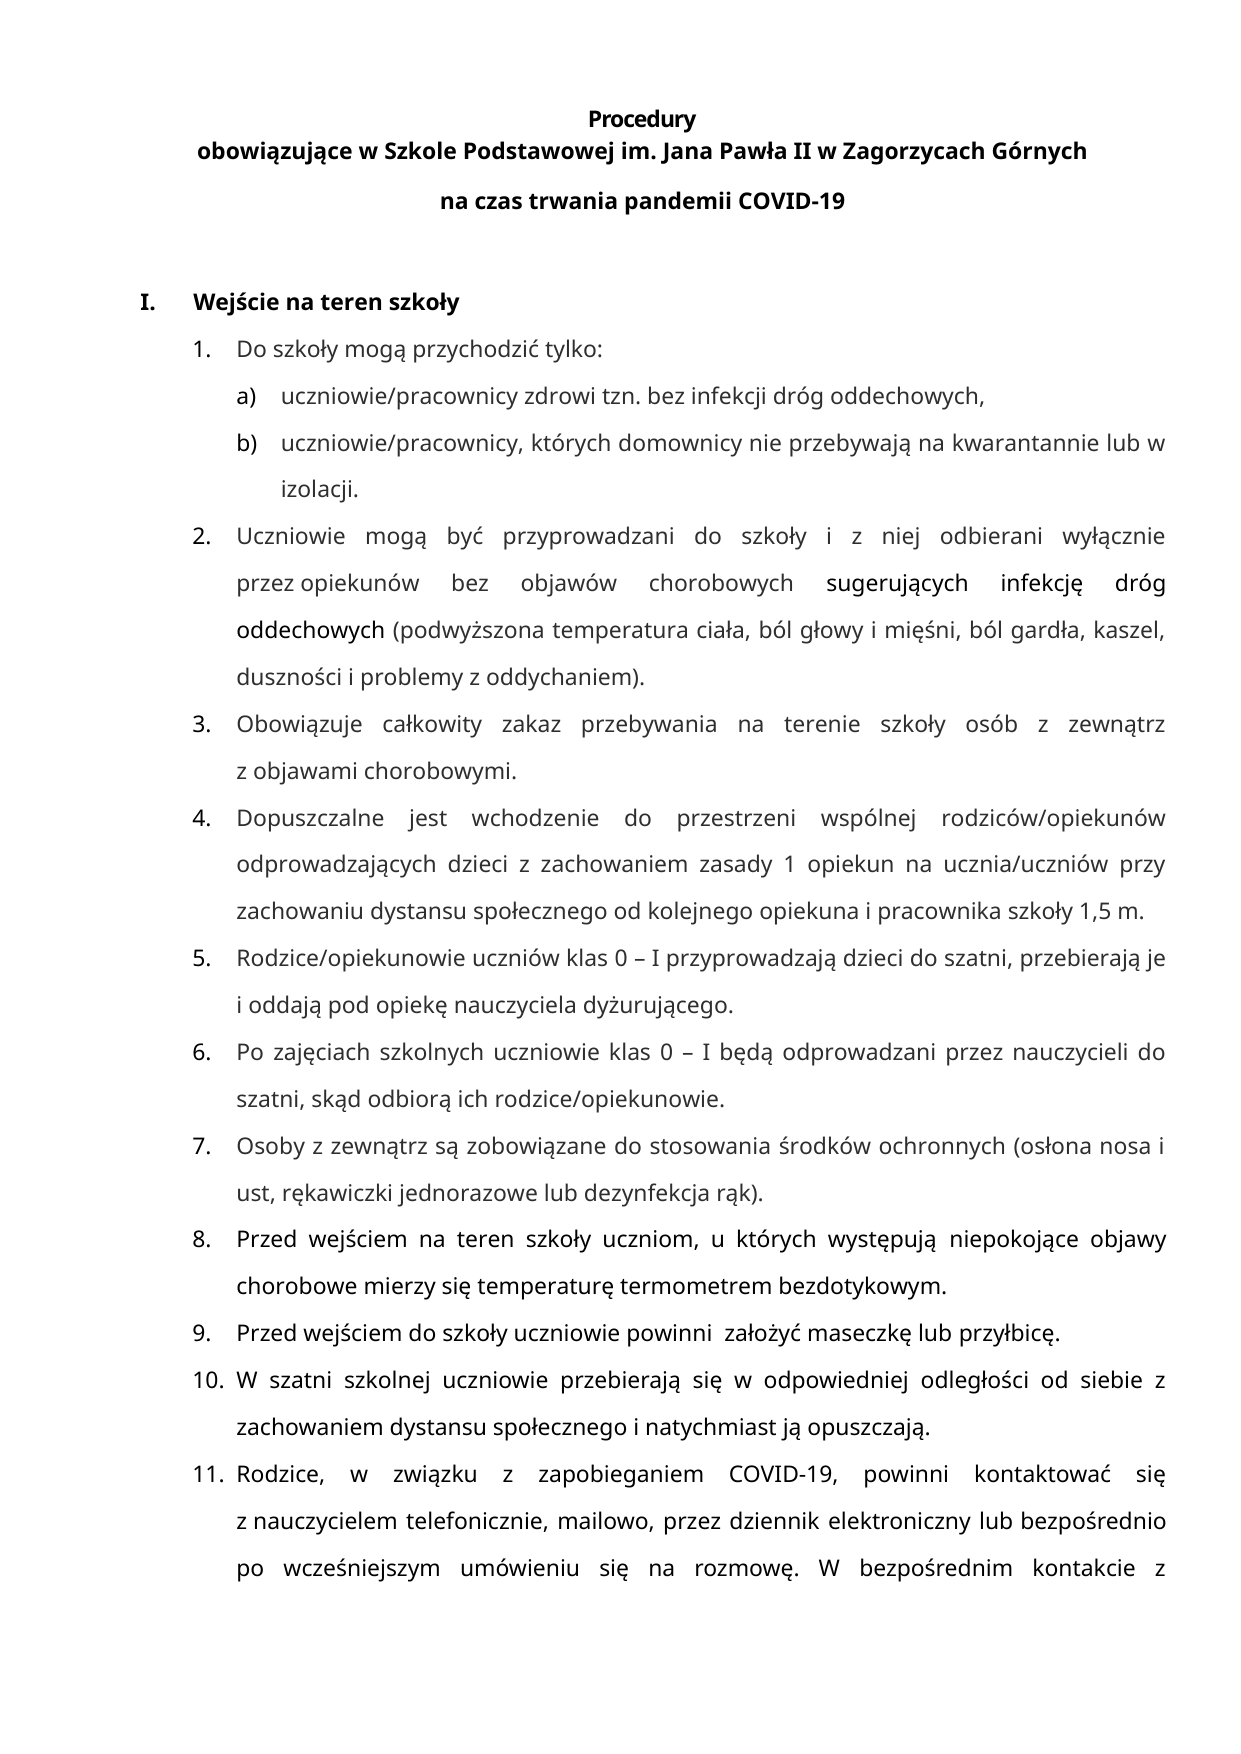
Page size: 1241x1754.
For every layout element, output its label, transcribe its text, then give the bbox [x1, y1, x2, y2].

list Uczniowie mogą być przyprowadzani do szkoły i z niej odbierani wyłącznie przez opiekunów bez objawów chorobowych sugerujących infekcję dróg oddechowych (podwyższona temperatura ciała, ból głowy i mięśni, ból gardła, kaszel, duszności i problemy z oddychaniem). [192, 520, 1167, 692]
list W szatni szkolnej uczniowie przebierają się w odpowiedniej odległości od siebie z zachowaniem dystansu społecznego i natychmiast ją opuszczają. [192, 1364, 1167, 1442]
list uczniowie/pracownicy, których domownicy nie przebywają na kwarantannie lub w izolacji. [236, 427, 1167, 505]
list Do szkoły mogą przychodzić tylko: [192, 333, 1167, 364]
list Obowiązuje całkowity zakaz przebywania na terenie szkoły osób z zewnątrz z objawami chorobowymi. [192, 708, 1167, 786]
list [192, 1458, 1167, 1583]
list Po zajęciach szkolnych uczniowie klas 0 – I będą odprowadzani przez nauczycieli do szatni, skąd odbiorą ich rodzice/opiekunowie. [192, 1036, 1167, 1114]
list uczniowie/pracownicy zdrowi tzn. bez infekcji dróg oddechowych, [236, 380, 1167, 411]
title Procedury [118, 103, 1167, 135]
list Wejście na teren szkoły [156, 286, 1167, 317]
text na czas trwania pandemii COVID-19 [118, 185, 1167, 216]
list Dopuszczalne jest wchodzenie do przestrzeni wspólnej rodziców/opiekunów odprowadzających dzieci z zachowaniem zasady 1 opiekun na ucznia/uczniów przy zachowaniu dystansu społecznego od kolejnego opiekuna i pracownika szkoły 1,5 m. [192, 802, 1167, 927]
list Przed wejściem na teren szkoły uczniom, u których występują niepokojące objawy chorobowe mierzy się temperaturę termometrem bezdotykowym. [192, 1223, 1167, 1302]
list Osoby z zewnątrz są zobowiązane do stosowania środków ochronnych (osłona nosa i ust, rękawiczki jednorazowe lub dezynfekcja rąk). [192, 1130, 1167, 1208]
list Przed wejściem do szkoły uczniowie powinni założyć maseczkę lub przyłbicę. [192, 1317, 1167, 1348]
text obowiązujące w Szkole Podstawowej im. Jana Pawła II w Zagorzycach Górnych [118, 135, 1167, 166]
list Rodzice/opiekunowie uczniów klas 0 – I przyprowadzają dzieci do szatni, przebierają je i oddają pod opiekę nauczyciela dyżurującego. [192, 942, 1167, 1020]
